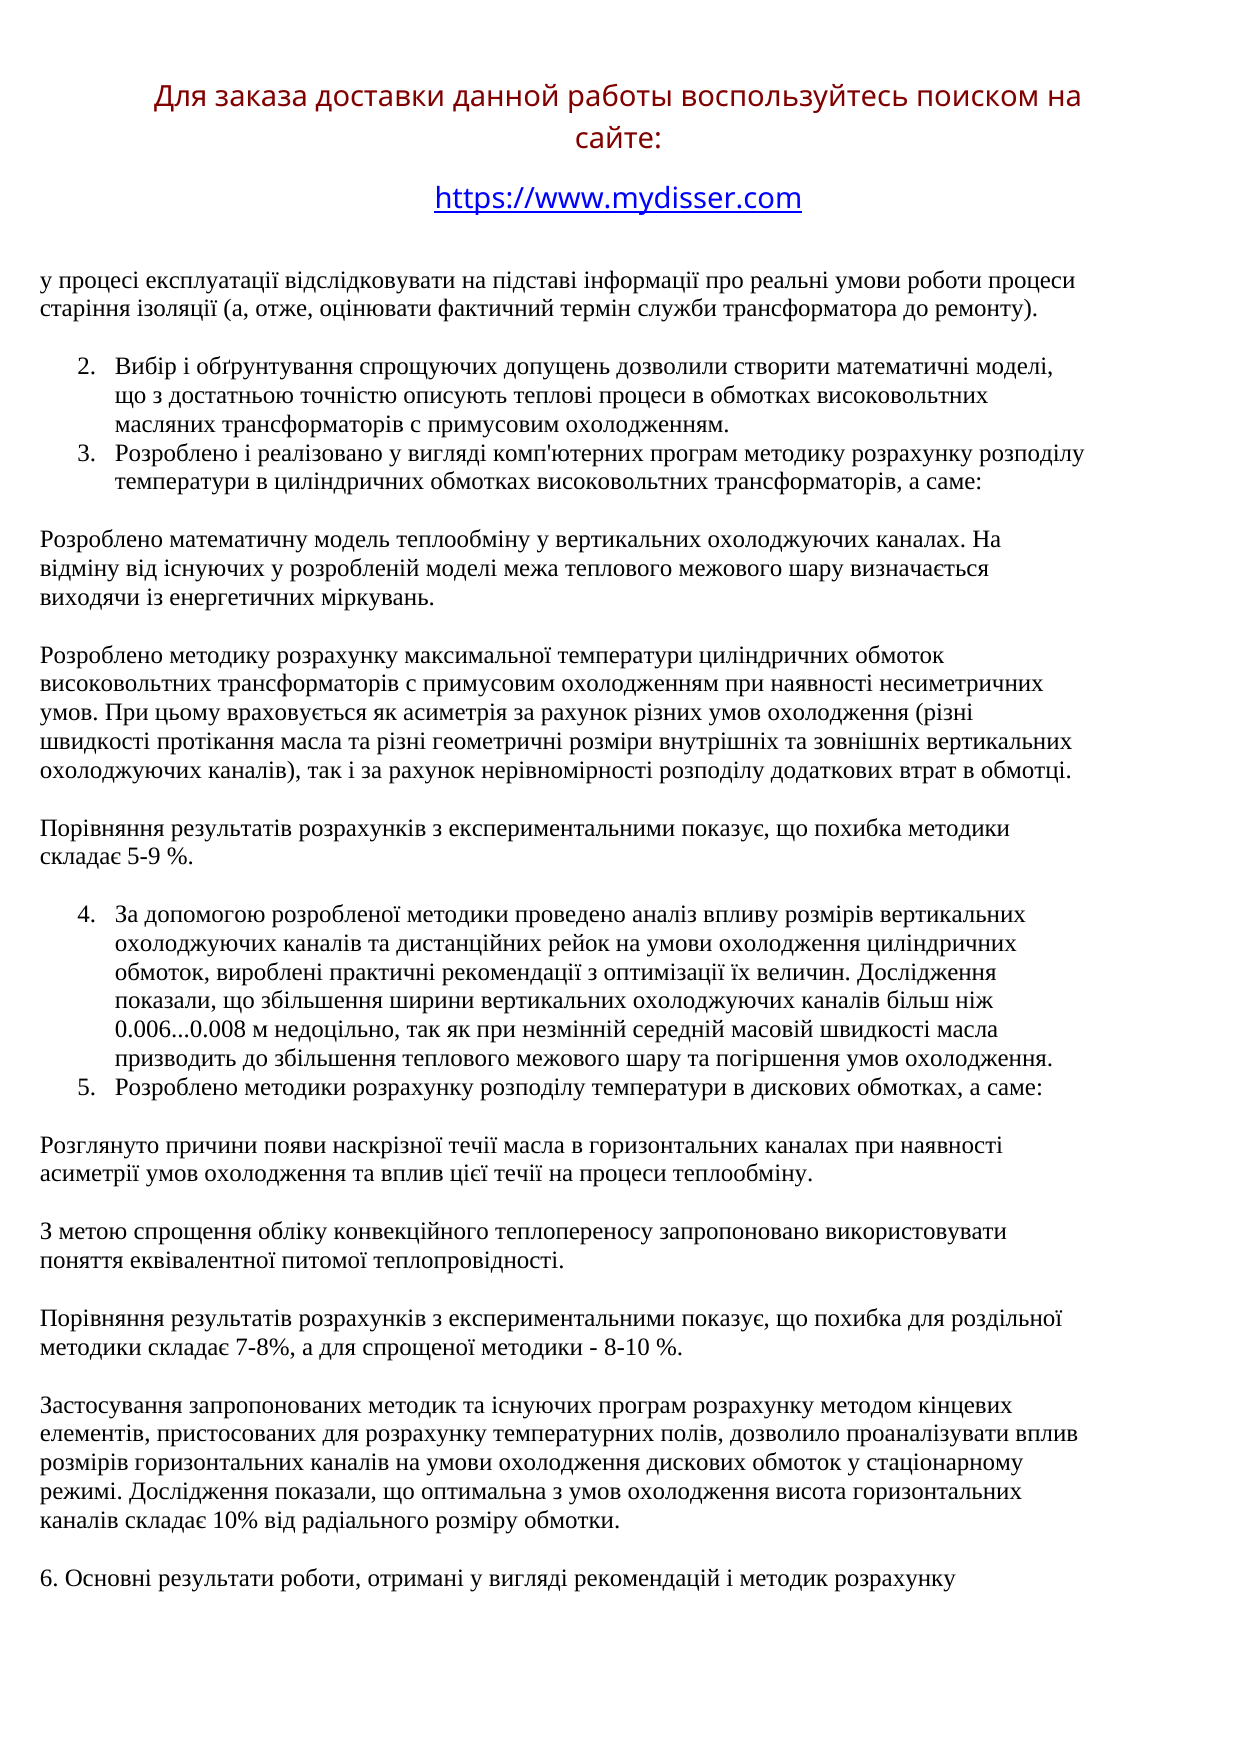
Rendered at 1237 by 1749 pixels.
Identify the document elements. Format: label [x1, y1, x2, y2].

table_cell [40, 236, 1086, 1591]
